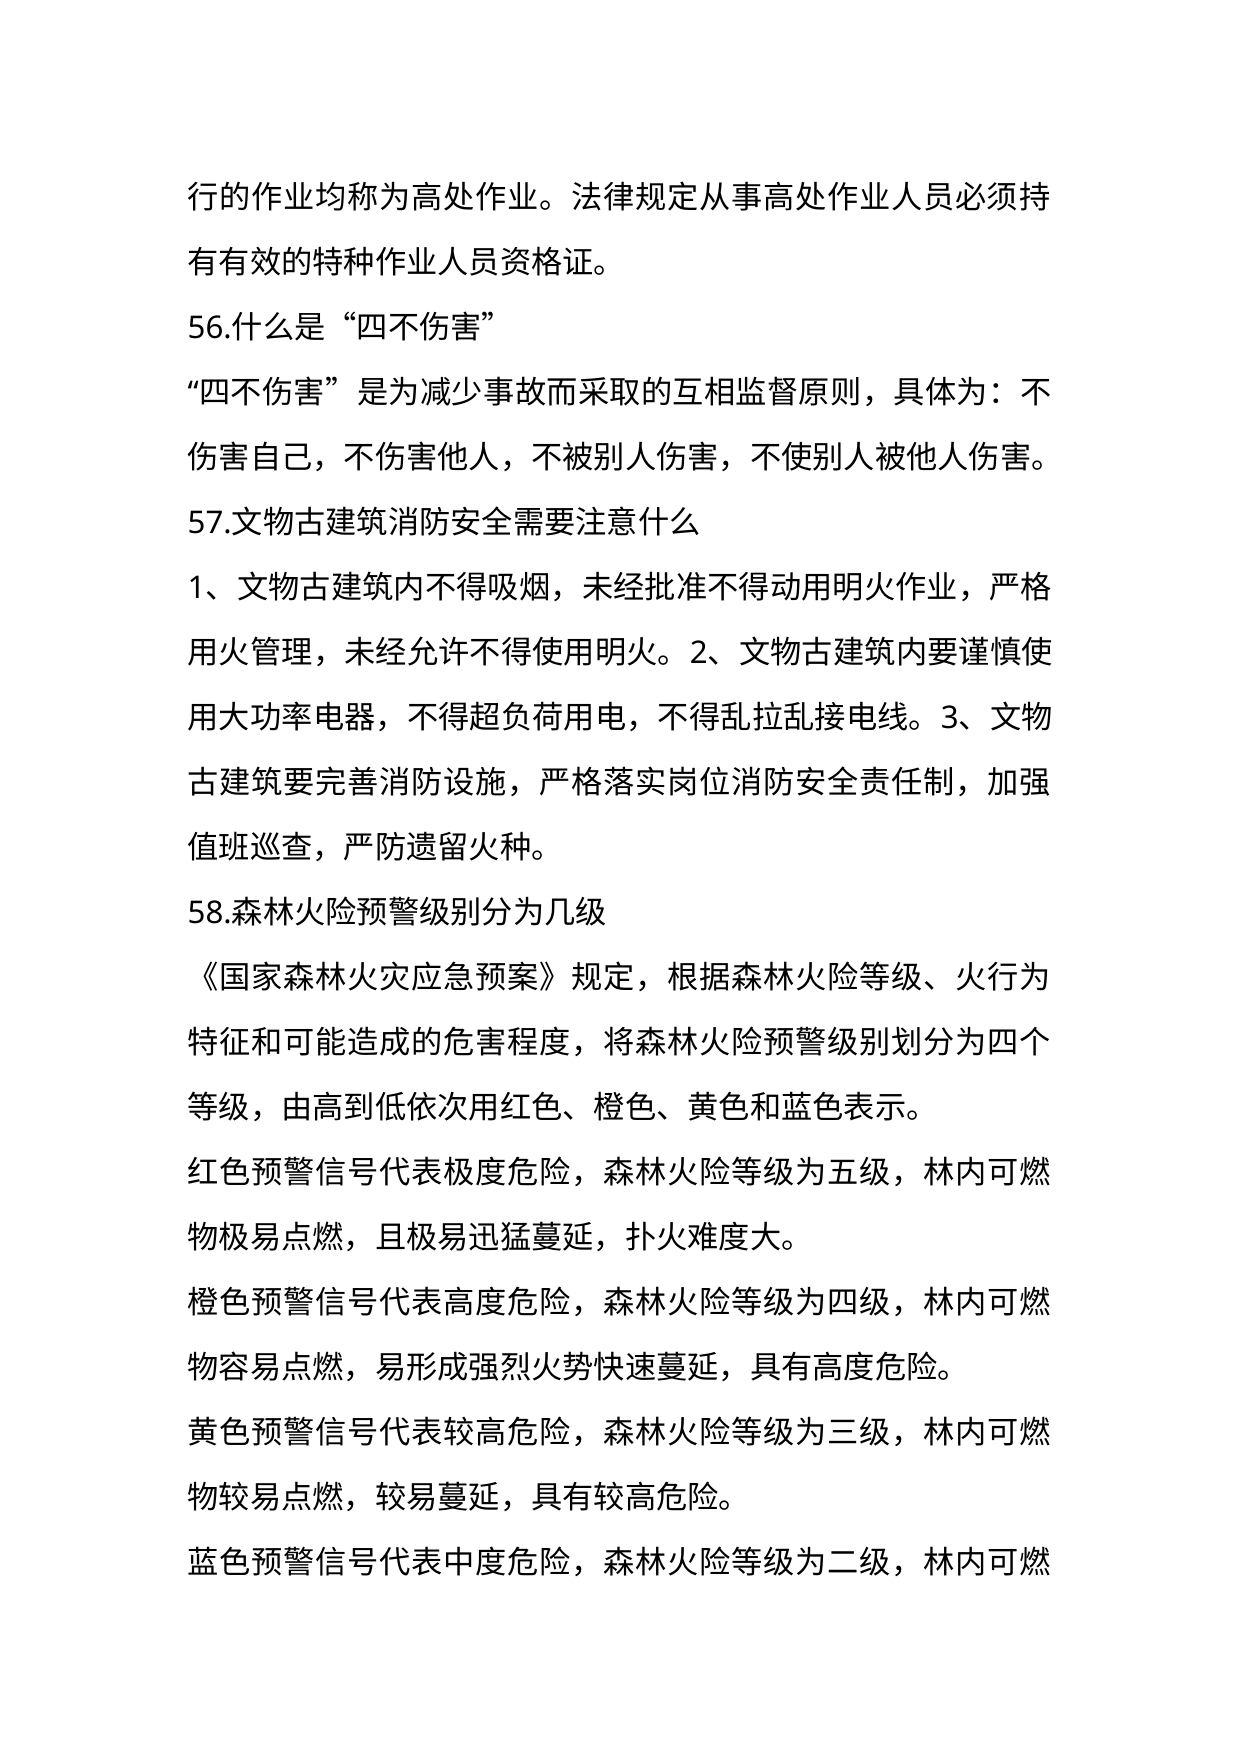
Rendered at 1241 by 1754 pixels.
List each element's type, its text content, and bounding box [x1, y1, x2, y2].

text 《国家森林火灾应急预案》规定，根据森林火险等级、火行为特征和可能造成的危害程度，将森林火险预警级别划分为四个等级，由高到低依次用红色、橙色、黄色和蓝色表示。 [187, 942, 1053, 1137]
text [187, 162, 1053, 292]
text “四不伤害”是为减少事故而采取的互相监督原则，具体为：不伤害自己，不伤害他人，不被别人伤害，不使别人被他人伤害。 [187, 357, 1053, 487]
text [187, 1527, 1053, 1592]
text 黄色预警信号代表较高危险，森林火险等级为三级，林内可燃物较易点燃，较易蔓延，具有较高危险。 [187, 1397, 1053, 1527]
text 红色预警信号代表极度危险，森林火险等级为五级，林内可燃物极易点燃，且极易迅猛蔓延，扑火难度大。 [187, 1137, 1053, 1267]
text 58.森林火险预警级别分为几级 [187, 877, 1053, 942]
text 56.什么是“四不伤害” [187, 292, 1053, 357]
text 1、文物古建筑内不得吸烟，未经批准不得动用明火作业，严格用火管理，未经允许不得使用明火。2、文物古建筑内要谨慎使用大功率电器，不得超负荷用电，不得乱拉乱接电线。3、文物古建筑要完善消防设施，严格落实岗位消防安全责任制，加强值班巡查，严防遗留火种。 [187, 552, 1053, 877]
text 57.文物古建筑消防安全需要注意什么 [187, 487, 1053, 552]
text 橙色预警信号代表高度危险，森林火险等级为四级，林内可燃物容易点燃，易形成强烈火势快速蔓延，具有高度危险。 [187, 1267, 1053, 1397]
